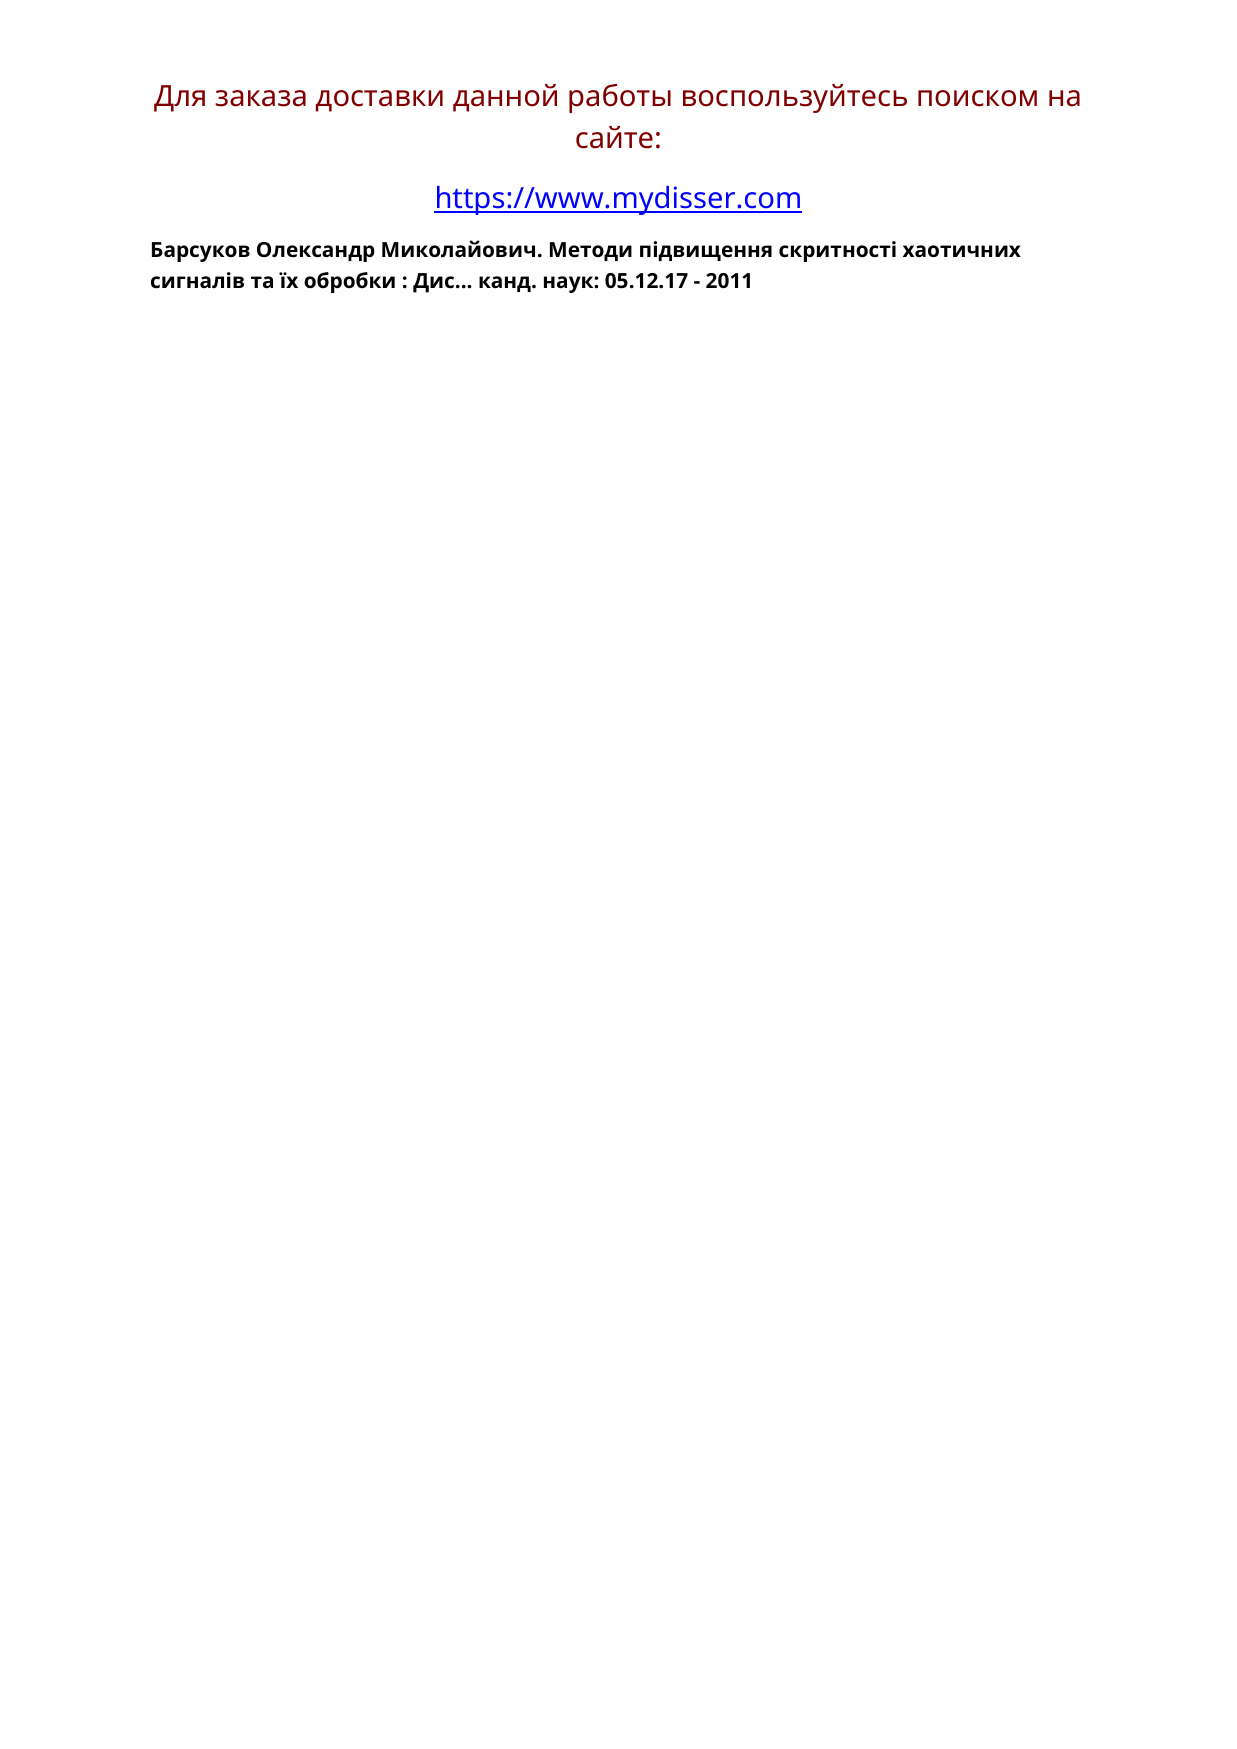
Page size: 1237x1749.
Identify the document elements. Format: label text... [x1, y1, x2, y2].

text Барсуков Олександр Миколайович. Методи підвищення скритності хаотичних сигналів та їх обробки : Дис... канд. наук: 05.12.17 - 2011 [150, 236, 1086, 294]
